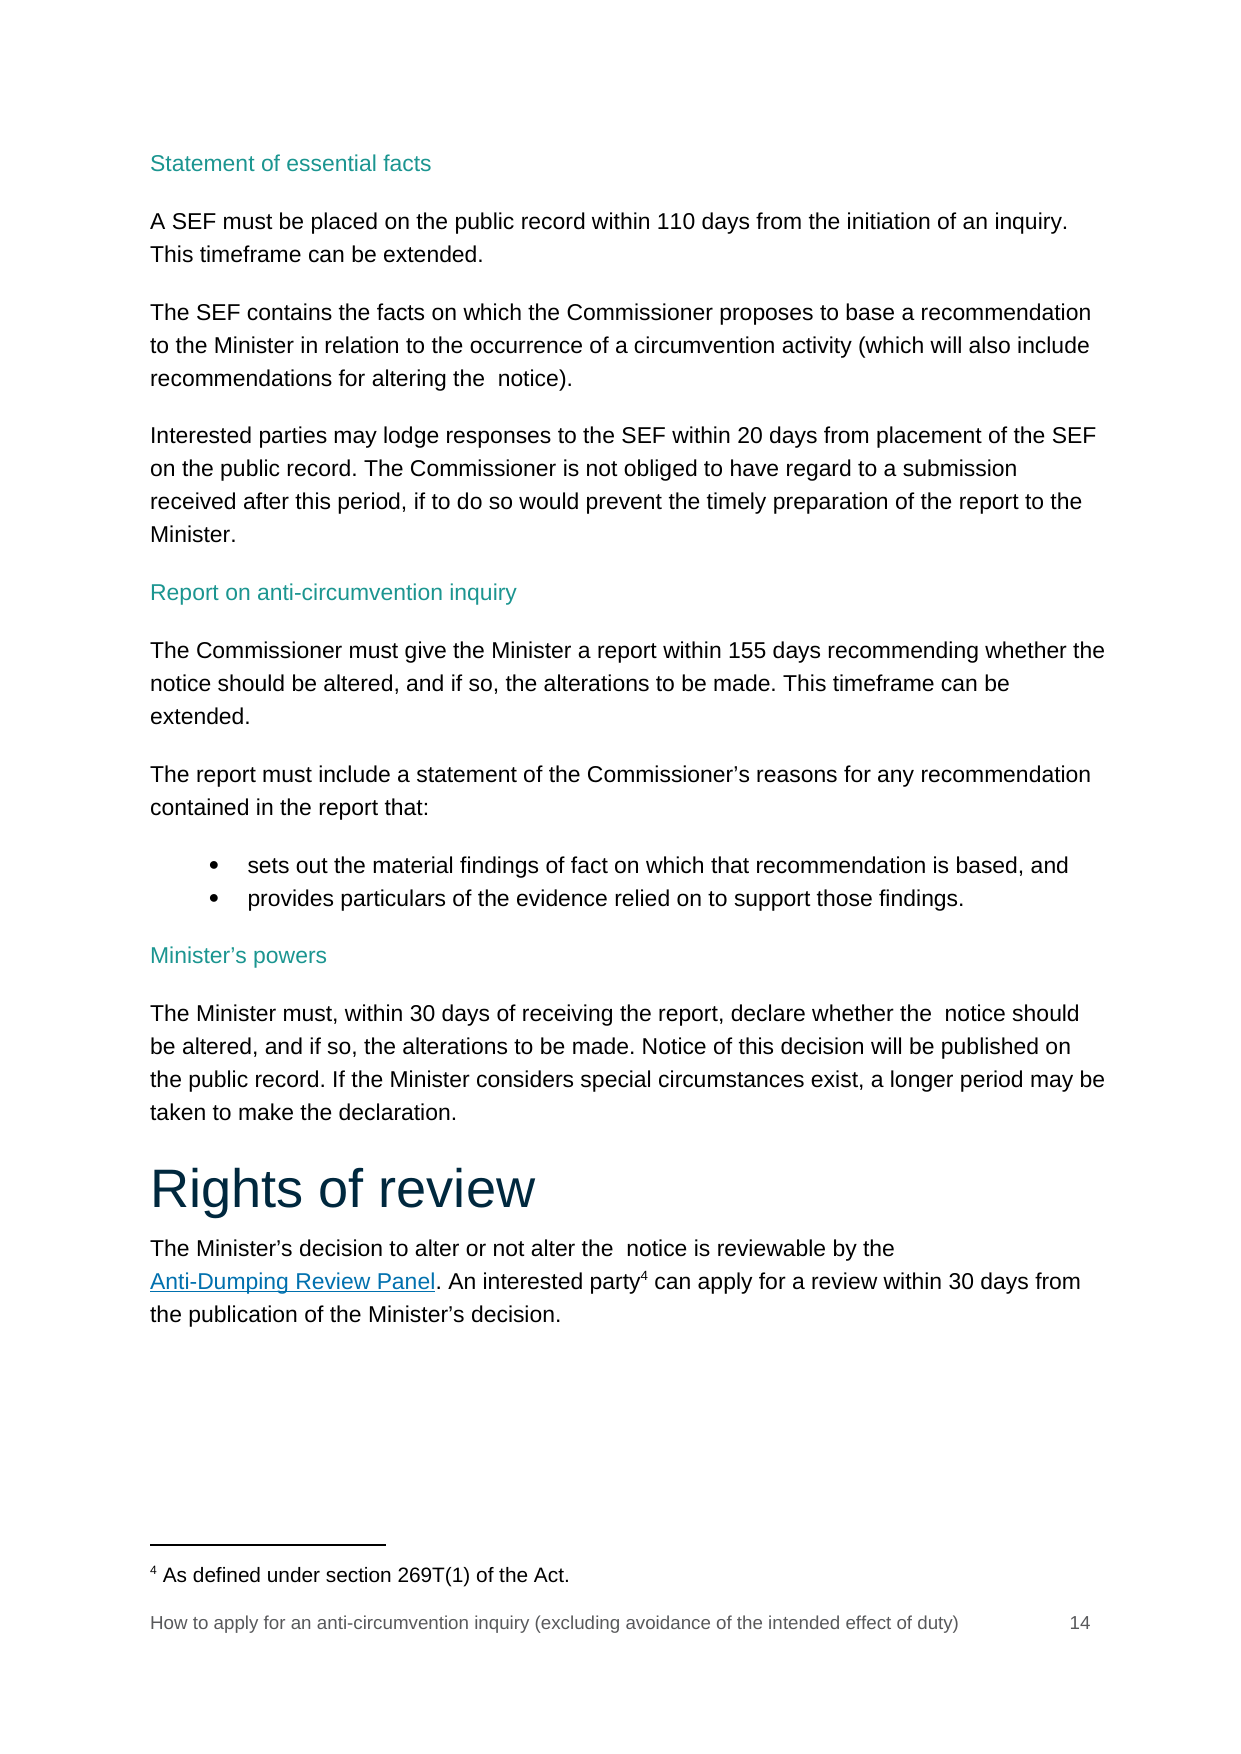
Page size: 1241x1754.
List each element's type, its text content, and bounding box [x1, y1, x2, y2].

text Interested parties may lodge responses to the SEF within 20 days from placement of the SEF on the public record. The Commissioner is not obliged to have regard to a submission received after this period, if to do so would prevent the timely preparation of the report to the Minister. [150, 422, 1106, 548]
text The Minister’s decision to alter or not alter the notice is reviewable by the Anti-Dumping Review Panel. An interested party can apply for a review within 30 days from the publication of the Minister’s decision. [150, 1235, 1106, 1327]
subtitle Statement of essential facts [150, 150, 1090, 176]
text The Minister must, within 30 days of receiving the report, declare whether the notice should be altered, and if so, the alterations to be made. Notice of this decision will be published on the public record. If the Minister considers special circumstances exist, a longer period may be taken to make the declaration. [150, 1000, 1106, 1126]
text A SEF must be placed on the public record within 110 days from the initiation of an inquiry. This timeframe can be extended. [150, 208, 1106, 267]
text The Commissioner must give the Minister a report within 155 days recommending whether the notice should be altered, and if so, the alterations to be made. This timeframe can be extended. [150, 637, 1106, 729]
text The report must include a statement of the Commissioner’s reasons for any recommendation contained in the report that: [150, 761, 1106, 820]
text The SEF contains the facts on which the Commissioner proposes to base a recommendation to the Minister in relation to the occurrence of a circumvention activity (which will also include recommendations for altering the notice). [150, 299, 1106, 391]
list provides particulars of the evidence relied on to support those findings. [210, 884, 1090, 911]
subtitle Minister’s powers [150, 942, 1090, 969]
subtitle Rights of review [150, 1157, 1090, 1219]
list sets out the material findings of fact on which that recommendation is based, and [210, 852, 1090, 878]
subtitle Report on anti-circumvention inquiry [150, 579, 1090, 606]
